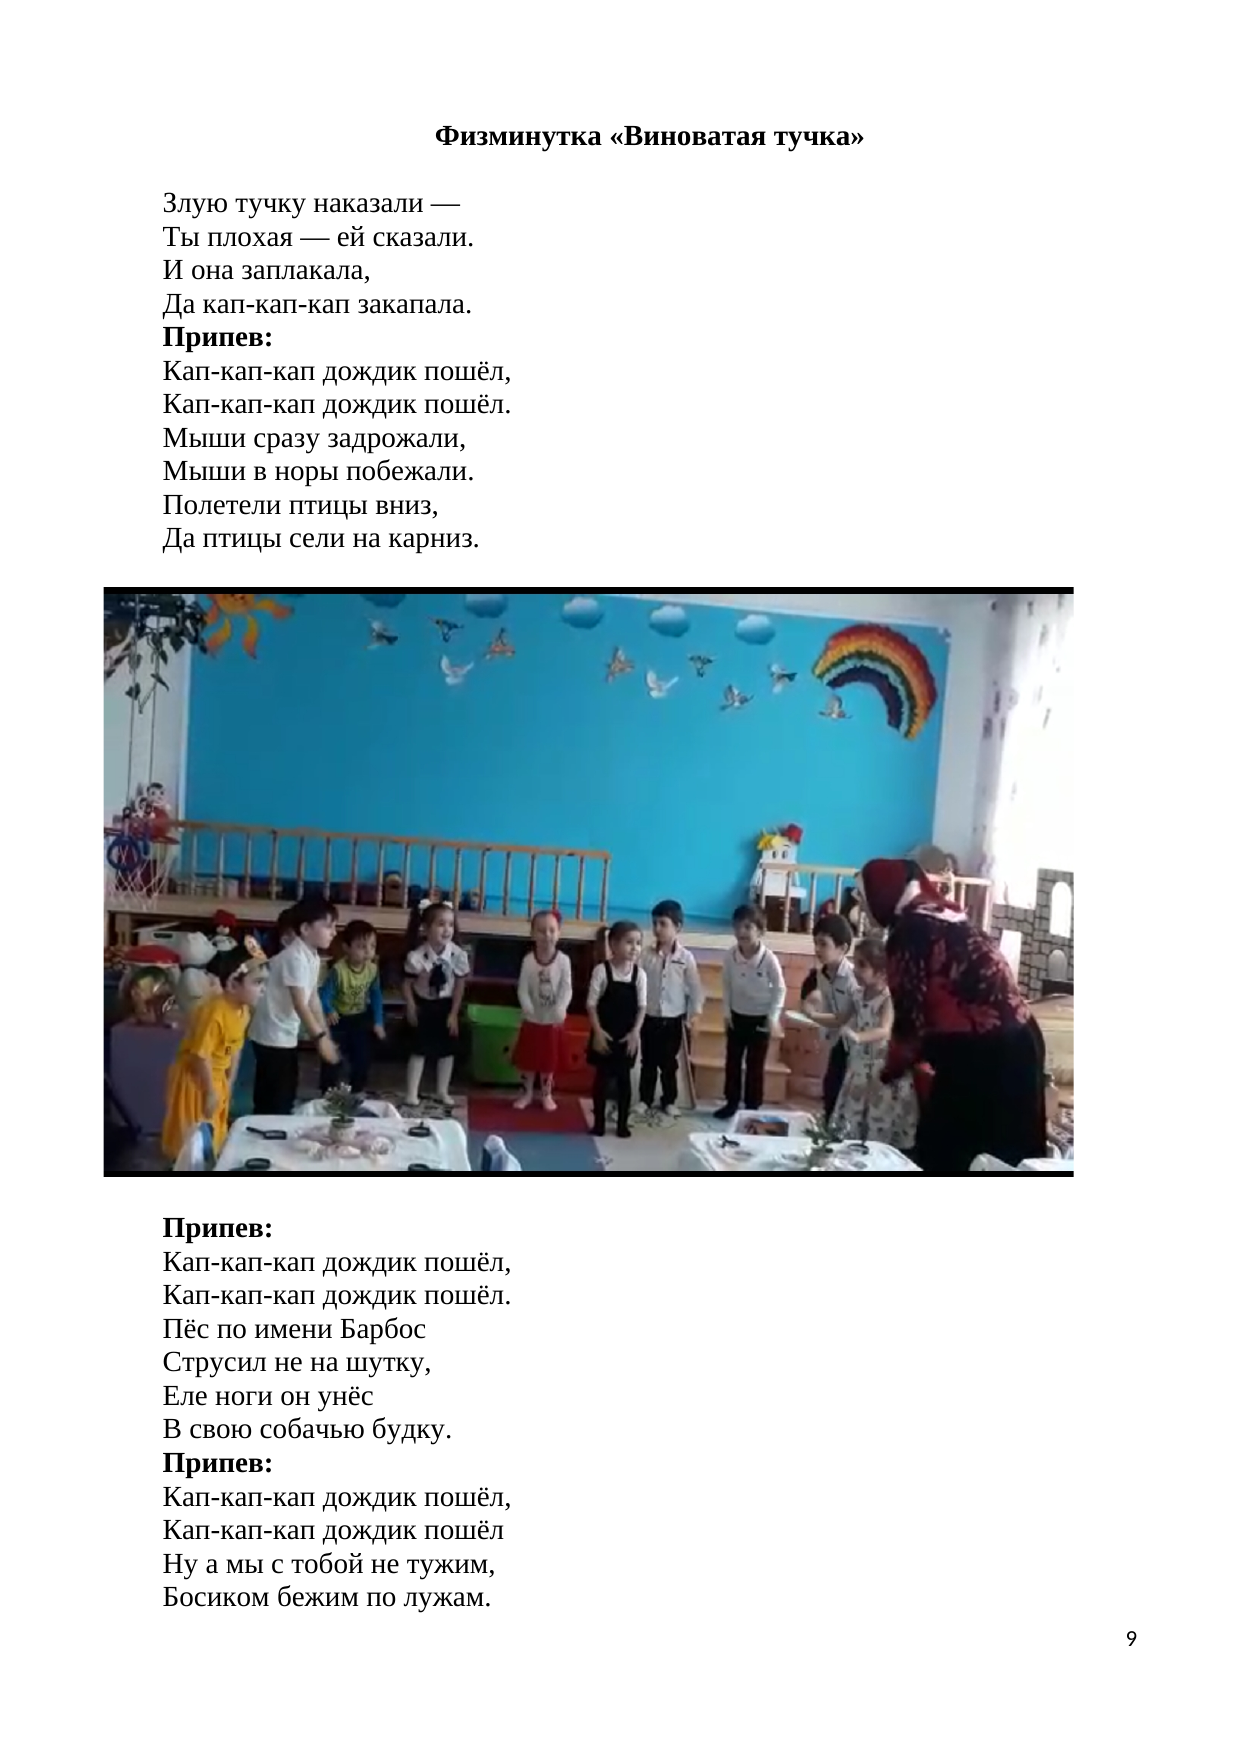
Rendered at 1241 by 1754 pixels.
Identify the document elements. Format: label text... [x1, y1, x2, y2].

text Припев: [162, 319, 1137, 353]
text Физминутка «Виноватая тучка» [103, 118, 1137, 152]
text Припев: [162, 1210, 1137, 1244]
text Злую тучку наказали — Ты плохая — ей сказали. И она заплакала, Да кап-кап-кап закапала. [162, 185, 1137, 319]
text Припев: [162, 1445, 1137, 1479]
text Кап-кап-кап дождик пошёл, Кап-кап-кап дождик пошёл. Мыши сразу задрожали, Мыши в норы побежали. Полетели птицы вниз, Да птицы сели на карниз. [162, 353, 1137, 554]
picture [103, 587, 1074, 1177]
text Кап-кап-кап дождик пошёл, Кап-кап-кап дождик пошёл. Пёс по имени Барбос Струсил не на шутку, Еле ноги он унёс В свою собачью будку. [162, 1244, 1137, 1445]
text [162, 1479, 1137, 1613]
